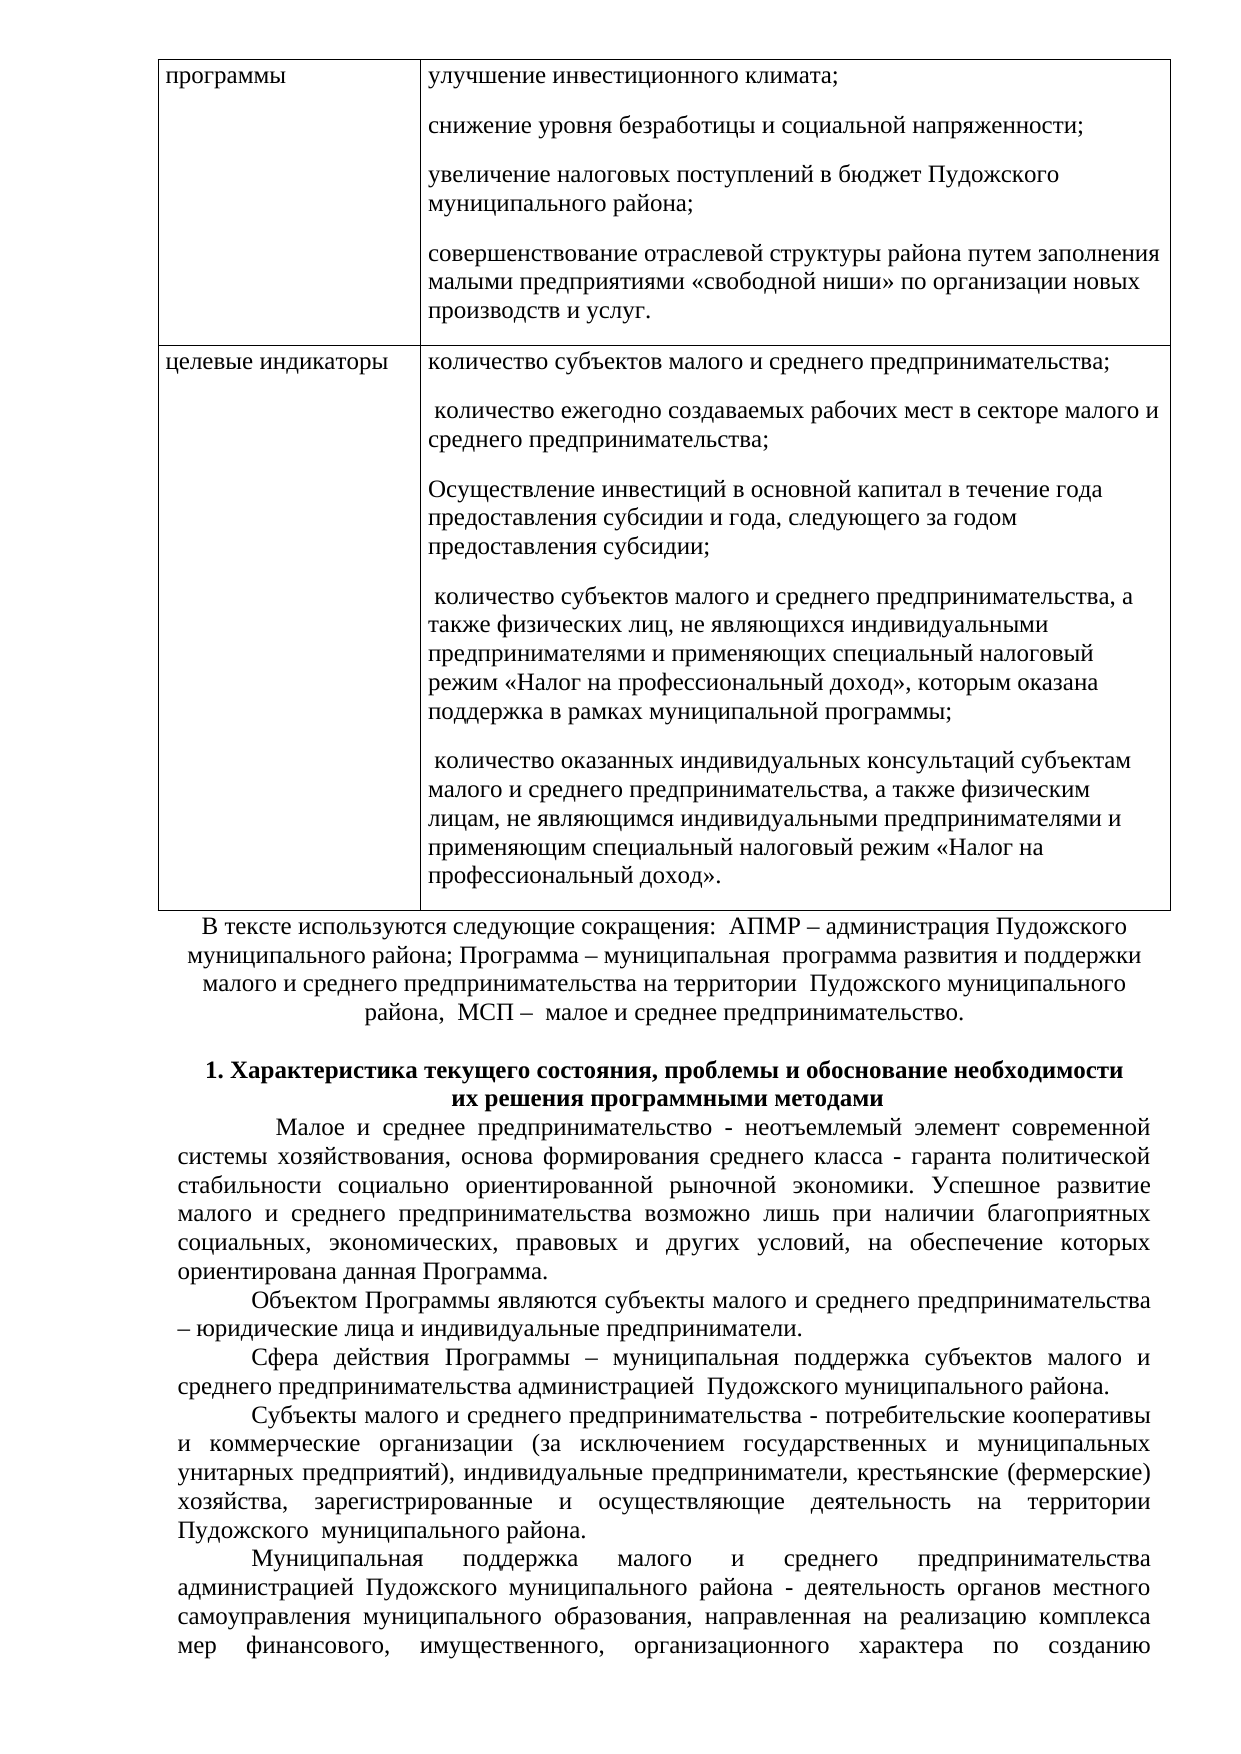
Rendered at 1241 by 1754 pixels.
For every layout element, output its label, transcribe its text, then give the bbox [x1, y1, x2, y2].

text их решения программными методами [177, 1083, 1152, 1112]
text В тексте используются следующие сокращения: АПМР – администрация Пудожского муниципального района; Программа – муниципальная программа развития и поддержки малого и среднего предпринимательства на территории Пудожского муниципального района, МСП – малое и среднее предпринимательство. [177, 911, 1152, 1026]
text Малое и среднее предпринимательство - неотъемлемый элемент современной системы хозяйствования, основа формирования среднего класса - гаранта политической стабильности социально ориентированной рыночной экономики. Успешное развитие малого и среднего предпринимательства возможно лишь при наличии благоприятных социальных, экономических, правовых и других условий, на обеспечение которых ориентирована данная Программа. [177, 1112, 1152, 1285]
text Субъекты малого и среднего предпринимательства - потребительские кооперативы и коммерческие организации (за исключением государственных и муниципальных унитарных предприятий), индивидуальные предприниматели, крестьянские (фермерские) хозяйства, зарегистрированные и осуществляющие деятельность на территории Пудожского муниципального района. [177, 1400, 1152, 1543]
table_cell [159, 60, 420, 345]
table_cell целевые индикаторы [159, 346, 420, 910]
text 1. Характеристика текущего состояния, проблемы и обоснование необходимости [177, 1055, 1152, 1083]
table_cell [421, 60, 1170, 345]
table_cell количество субъектов малого и среднего предпринимательства; количество ежегодно создаваемых рабочих мест в секторе малого и среднего предпринимательства; Осуществление инвестиций в основной капитал в течение года предоставления субсидии и года, следующего за годом предоставления субсидии; количество субъектов малого и среднего предпринимательства, а также физических лиц, не являющихся индивидуальными предпринимателями и применяющих специальный налоговый режим «Налог на профессиональный доход», которым оказана поддержка в рамках муниципальной программы; количество оказанных индивидуальных консультаций субъектам малого и среднего предпринимательства, а также физическим лицам, не являющимся индивидуальными предпринимателями и применяющим специальный налоговый режим «Налог на профессиональный доход». [421, 346, 1170, 910]
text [177, 1543, 1152, 1658]
text Объектом Программы являются субъекты малого и среднего предпринимательства – юридические лица и индивидуальные предприниматели. [177, 1285, 1152, 1342]
text Сфера действия Программы – муниципальная поддержка субъектов малого и среднего предпринимательства администрацией Пудожского муниципального района. [177, 1342, 1152, 1400]
